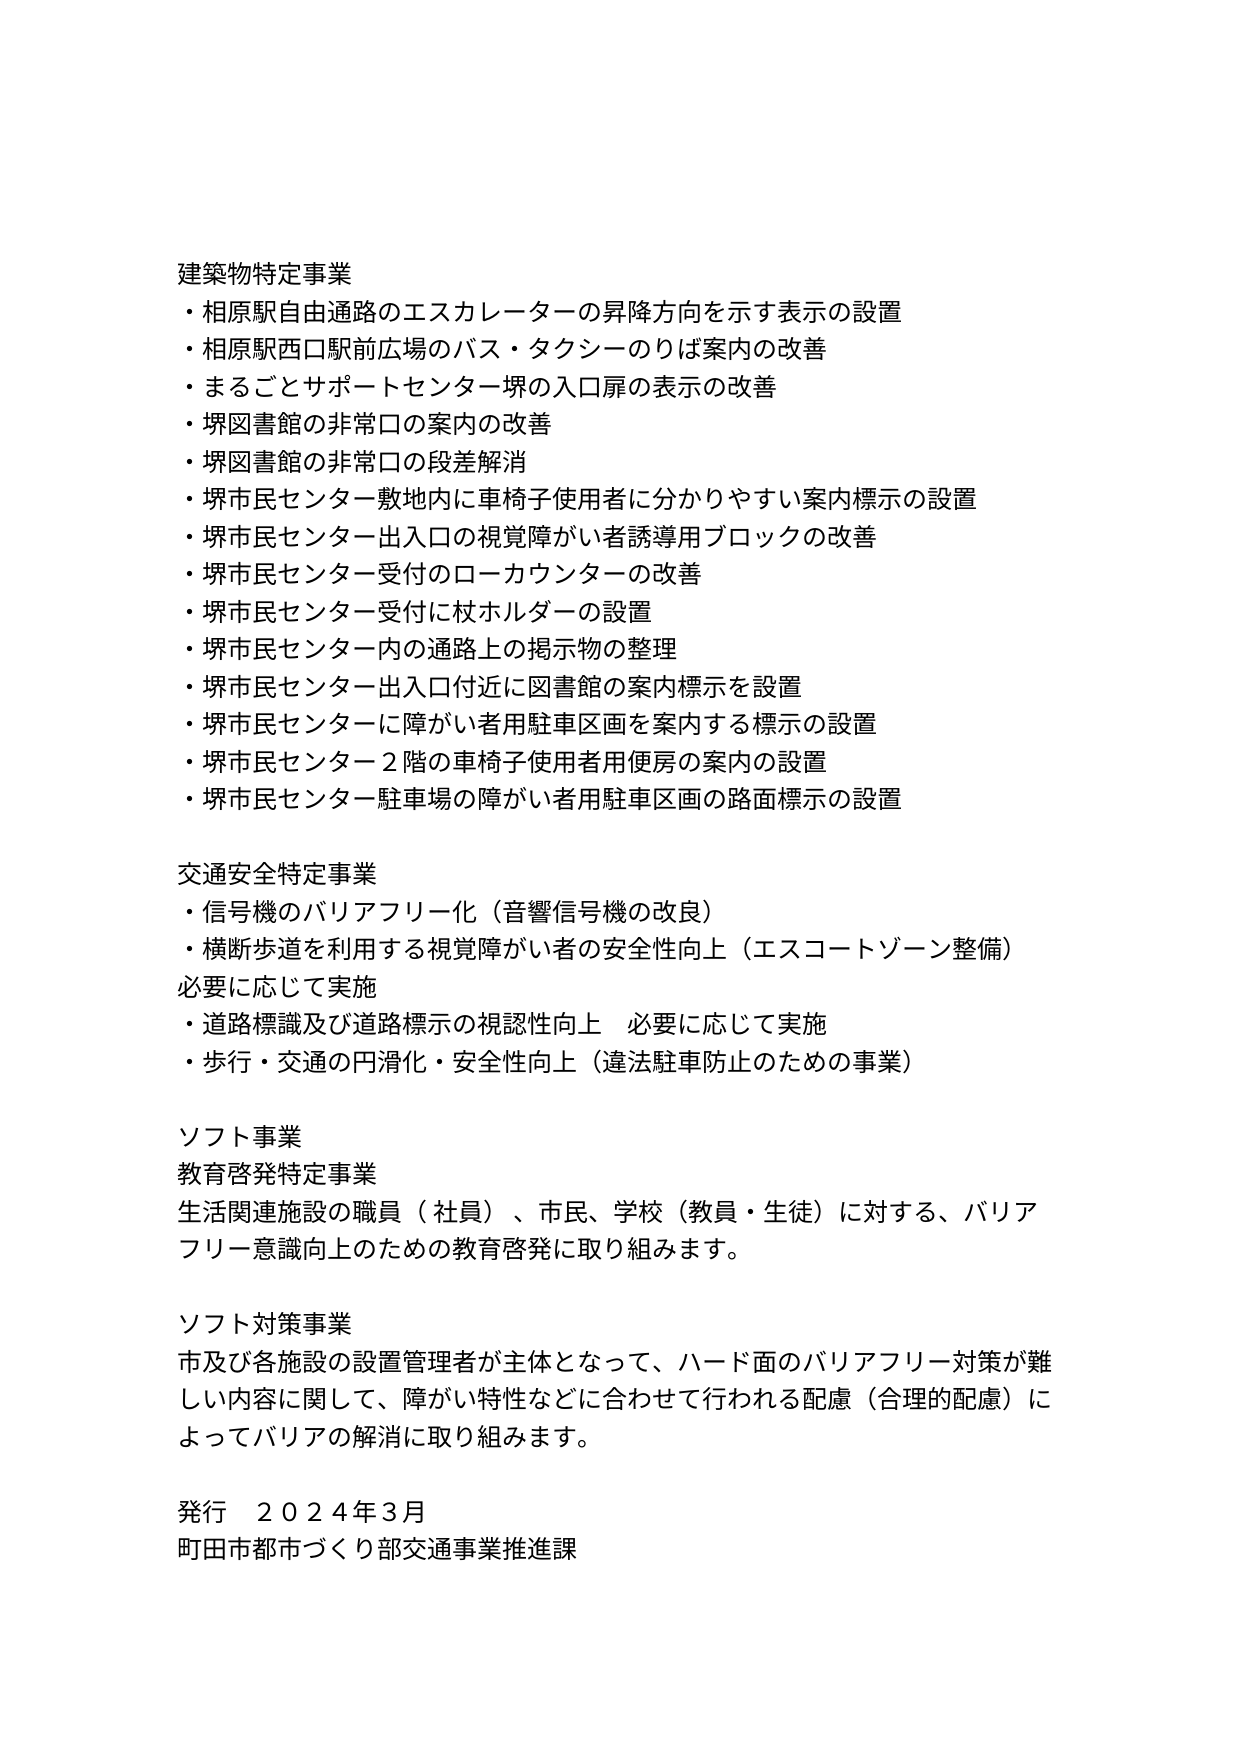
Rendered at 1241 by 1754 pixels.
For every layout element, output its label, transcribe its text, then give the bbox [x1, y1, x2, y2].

text 交通安全特定事業 [177, 854, 1063, 892]
text ・堺市民センター受付のローカウンターの改善 [177, 554, 1063, 592]
text ソフト事業 [177, 1117, 1063, 1154]
text ・相原駅自由通路のエスカレーターの昇降方向を示す表示の設置 [177, 292, 1063, 329]
text 市及び各施設の設置管理者が主体となって、ハード面のバリアフリー対策が難しい内容に関して、障がい特性などに合わせて行われる配慮（合理的配慮）によってバリアの解消に取り組みます。 [177, 1342, 1063, 1454]
text ・道路標識及び道路標示の視認性向上 必要に応じて実施 [177, 1004, 1063, 1042]
text 建築物特定事業 [177, 254, 1063, 292]
text ・堺市民センターに障がい者用駐車区画を案内する標示の設置 [177, 704, 1063, 742]
text ・信号機のバリアフリー化（音響信号機の改良） [177, 892, 1063, 929]
text ・横断歩道を利用する視覚障がい者の安全性向上（エスコートゾーン整備） 必要に応じて実施 [177, 929, 1063, 1004]
text ・堺市民センター内の通路上の掲示物の整理 [177, 629, 1063, 667]
text 生活関連施設の職員（ 社員） 、市民、学校（教員・生徒）に対する、バリアフリー意識向上のための教育啓発に取り組みます。 [177, 1192, 1063, 1267]
text ・堺市民センター敷地内に車椅子使用者に分かりやすい案内標示の設置 [177, 479, 1063, 517]
text 町田市都市づくり部交通事業推進課 [177, 1529, 1063, 1567]
text ・堺市民センター出入口の視覚障がい者誘導用ブロックの改善 [177, 517, 1063, 554]
text ・堺図書館の非常口の段差解消 [177, 442, 1063, 479]
text 発行 ２０２４年３月 [177, 1492, 1063, 1529]
text ・堺図書館の非常口の案内の改善 [177, 404, 1063, 442]
text ソフト対策事業 [177, 1304, 1063, 1342]
text ・堺市民センター出入口付近に図書館の案内標示を設置 [177, 667, 1063, 704]
text ・相原駅西口駅前広場のバス・タクシーのりば案内の改善 [177, 329, 1063, 367]
text ・堺市民センター駐車場の障がい者用駐車区画の路面標示の設置 [177, 779, 1063, 817]
text ・堺市民センター受付に杖ホルダーの設置 [177, 592, 1063, 629]
text 教育啓発特定事業 [177, 1154, 1063, 1192]
text ・歩行・交通の円滑化・安全性向上（違法駐車防止のための事業） [177, 1042, 1063, 1079]
text ・堺市民センター２階の車椅子使用者用便房の案内の設置 [177, 742, 1063, 779]
text ・まるごとサポートセンター堺の入口扉の表示の改善 [177, 367, 1063, 404]
